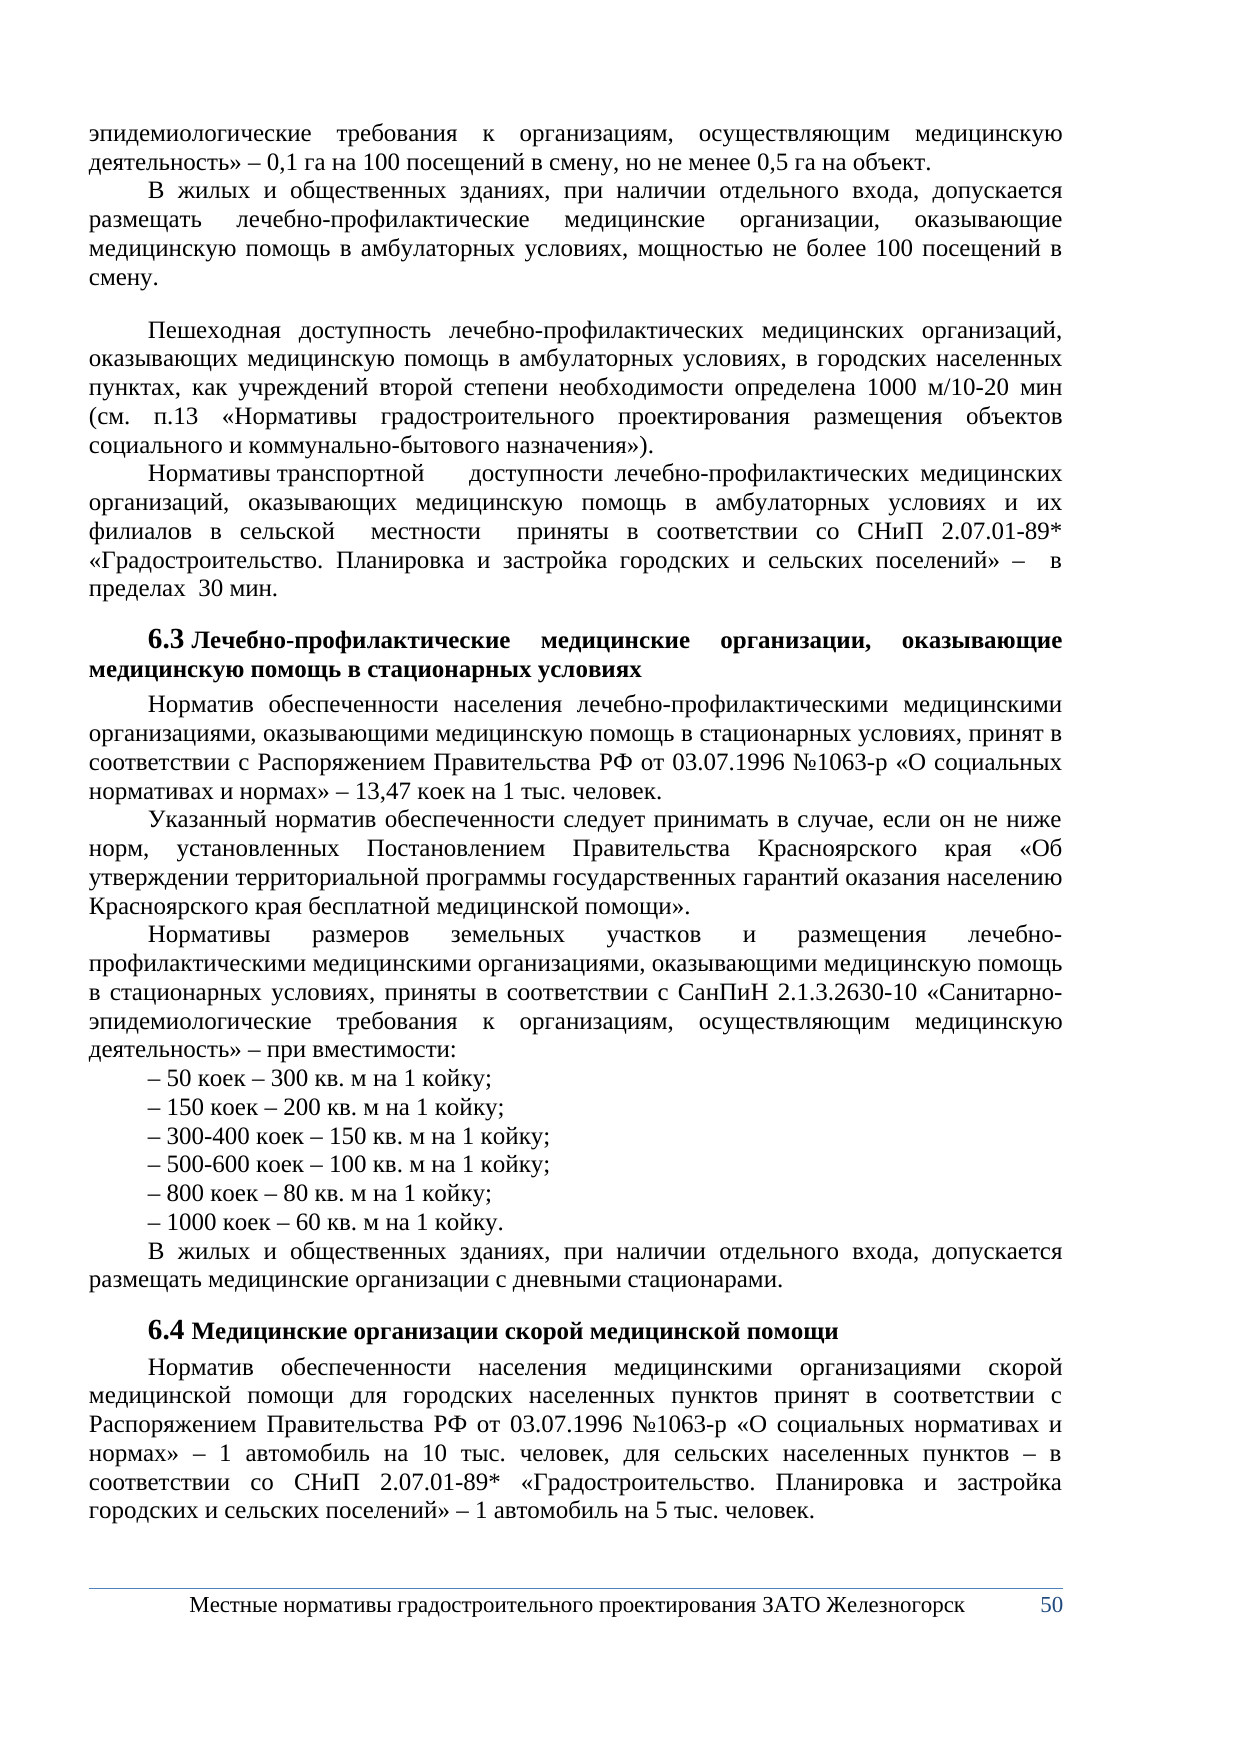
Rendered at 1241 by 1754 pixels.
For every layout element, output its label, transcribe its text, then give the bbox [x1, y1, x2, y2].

list 50 коек – 300 кв. м на 1 койку; [89, 1063, 1063, 1092]
text Норматив обеспеченности населения лечебно-профилактическими медицинскими организациями, оказывающими медицинскую помощь в стационарных условиях, принят в соответствии с Распоряжением Правительства РФ от 03.07.1996 №1063-р «О социальных нормативах и нормах» – 13,47 коек на 1 тыс. человек. [89, 689, 1063, 804]
list 300-400 коек – 150 кв. м на 1 койку; [89, 1121, 1063, 1149]
text Норматив обеспеченности населения медицинскими организациями скорой медицинской помощи для городских населенных пунктов принят в соответствии с Распоряжением Правительства РФ от 03.07.1996 №1063-р «О социальных нормативах и нормах» – 1 автомобиль на 10 тыс. человек, для сельских населенных пунктов – в соответствии со СНиП 2.07.01-89* «Градостроительство. Планировка и застройка городских и сельских поселений» – 1 автомобиль на 5 тыс. человек. [89, 1352, 1063, 1524]
text В жилых и общественных зданиях, при наличии отдельного входа, допускается размещать лечебно-профилактические медицинские организации, оказывающие медицинскую помощь в амбулаторных условиях, мощностью не более 100 посещений в смену. [89, 176, 1063, 291]
list 1000 коек – 60 кв. м на 1 койку. [89, 1207, 1063, 1236]
list 800 коек – 80 кв. м на 1 койку; [89, 1178, 1063, 1207]
list 500-600 коек – 100 кв. м на 1 койку; [89, 1149, 1063, 1178]
text Нормативы размеров земельных участков и размещения лечебно-профилактическими медицинскими организациями, оказывающими медицинскую помощь в стационарных условиях, приняты в соответствии с СанПиН 2.1.3.2630-10 «Санитарно-эпидемиологические требования к организациям, осуществляющим медицинскую деятельность» – при вместимости: [89, 919, 1063, 1063]
list 150 коек – 200 кв. м на 1 койку; [89, 1092, 1063, 1121]
subtitle Медицинские организации скорой медицинской помощи [89, 1312, 1063, 1346]
text Пешеходная доступность лечебно-профилактических медицинских организаций, оказывающих медицинскую помощь в амбулаторных условиях, в городских населенных пунктах, как учреждений второй степени необходимости определена 1000 м/10-20 мин (см. п.13 «Нормативы градостроительного проектирования размещения объектов социального и коммунально-бытового назначения»). [89, 315, 1063, 458]
text Указанный норматив обеспеченности следует принимать в случае, если он не ниже норм, установленных Постановлением Правительства Красноярского края «Об утверждении территориальной программы государственных гарантий оказания населению Красноярского края бесплатной медицинской помощи». [89, 804, 1063, 919]
text В жилых и общественных зданиях, при наличии отдельного входа, допускается размещать медицинские организации с дневными стационарами. [89, 1236, 1063, 1293]
text Нормативы транспортной доступности лечебно-профилактических медицинских организаций, оказывающих медицинскую помощь в амбулаторных условиях и их филиалов в сельской местности приняты в соответствии со СНиП 2.07.01-89* «Градостроительство. Планировка и застройка городских и сельских поселений» – в пределах 30 мин. [89, 458, 1063, 602]
subtitle Лечебно-профилактические медицинские организации, оказывающие медицинскую помощь в стационарных условиях [89, 621, 1063, 683]
